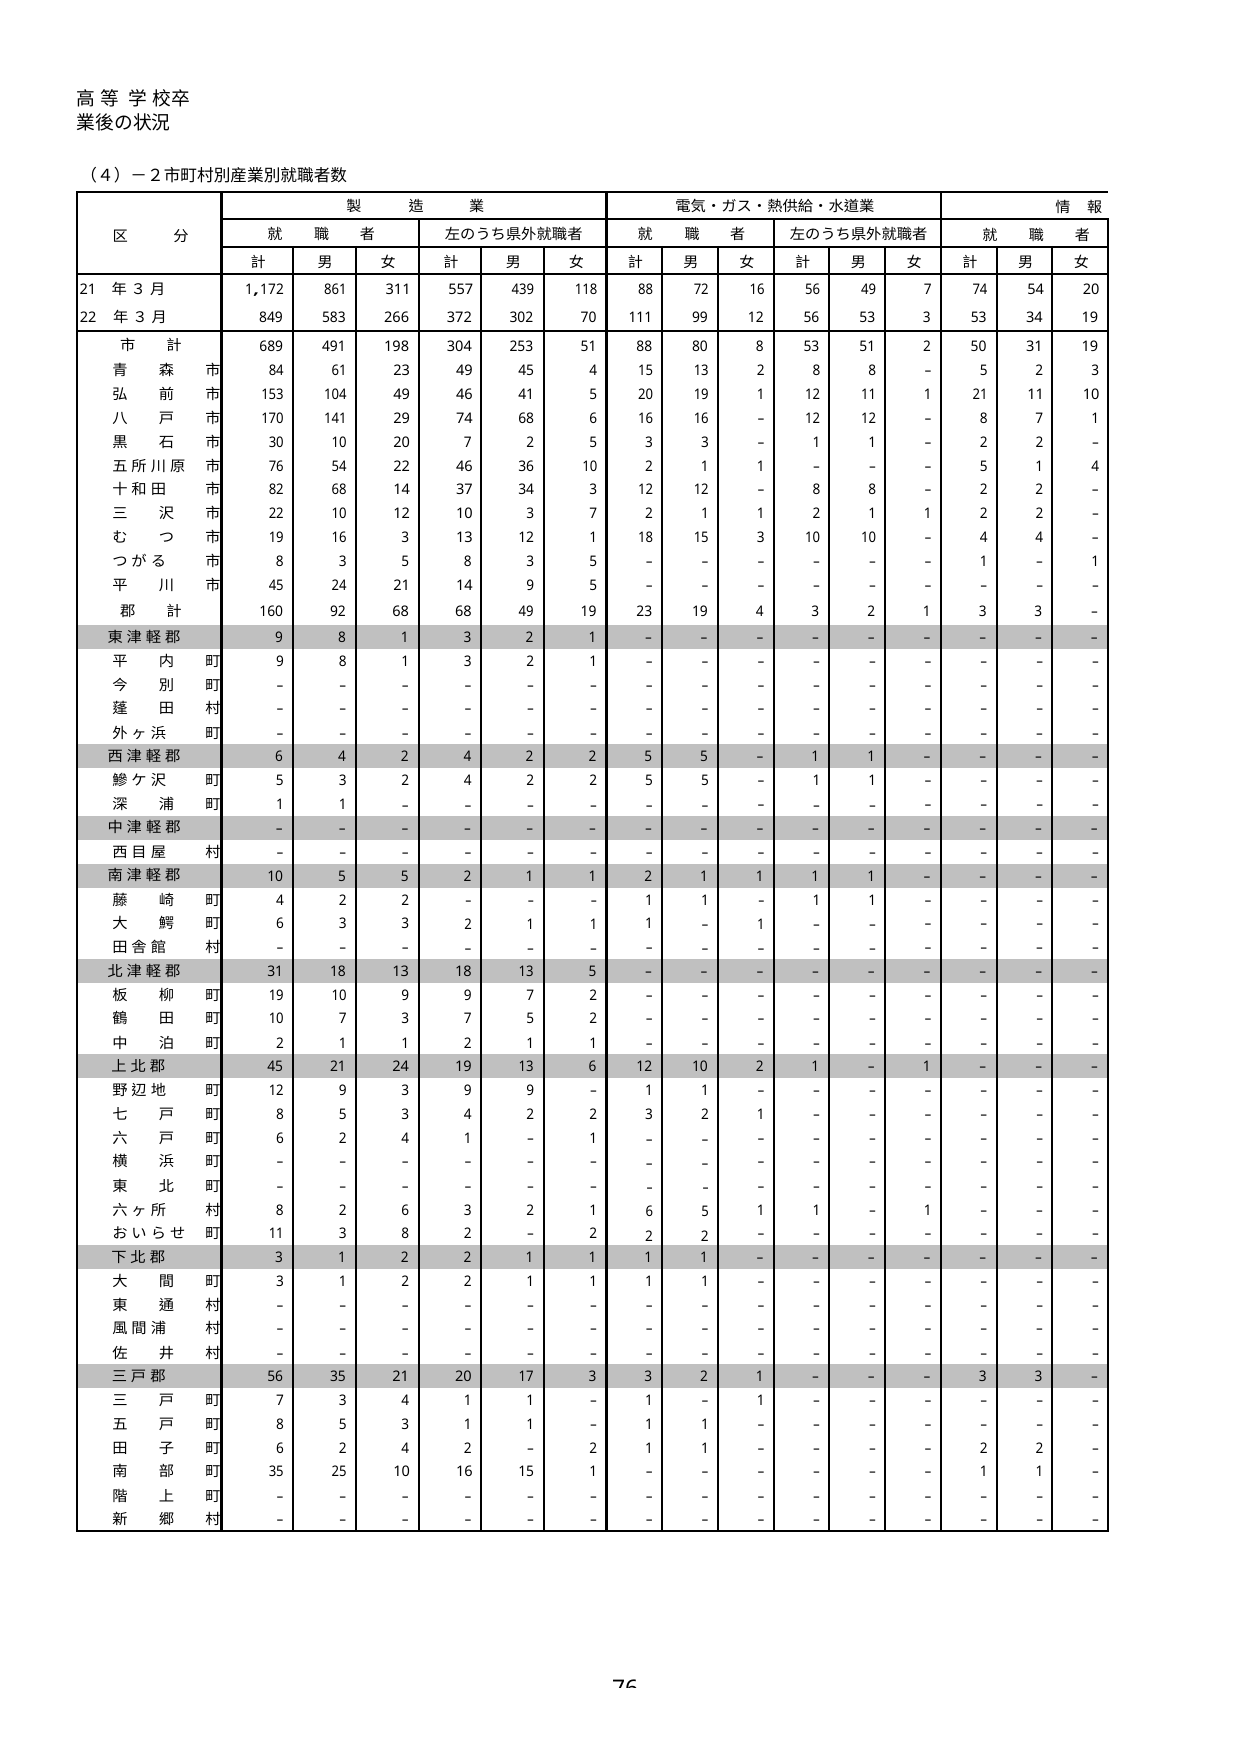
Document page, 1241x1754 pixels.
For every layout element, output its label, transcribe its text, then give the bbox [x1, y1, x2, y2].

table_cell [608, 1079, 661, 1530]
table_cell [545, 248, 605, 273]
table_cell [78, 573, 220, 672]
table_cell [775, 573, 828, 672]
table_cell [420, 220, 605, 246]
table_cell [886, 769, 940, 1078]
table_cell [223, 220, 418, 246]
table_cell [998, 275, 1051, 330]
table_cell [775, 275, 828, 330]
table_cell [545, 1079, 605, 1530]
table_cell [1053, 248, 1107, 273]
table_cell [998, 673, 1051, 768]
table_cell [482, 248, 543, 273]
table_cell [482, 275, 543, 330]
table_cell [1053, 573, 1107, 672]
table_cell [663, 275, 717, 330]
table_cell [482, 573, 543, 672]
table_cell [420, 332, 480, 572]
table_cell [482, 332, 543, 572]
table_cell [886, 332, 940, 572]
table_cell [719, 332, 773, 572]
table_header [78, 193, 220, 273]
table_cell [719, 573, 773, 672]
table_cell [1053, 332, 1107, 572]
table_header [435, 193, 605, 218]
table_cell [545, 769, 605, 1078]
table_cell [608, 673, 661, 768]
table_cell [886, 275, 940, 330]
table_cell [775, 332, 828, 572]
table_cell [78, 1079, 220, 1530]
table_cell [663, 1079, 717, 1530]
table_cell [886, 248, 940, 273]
text 高 等 学 校卒業後の状況 [77, 86, 194, 135]
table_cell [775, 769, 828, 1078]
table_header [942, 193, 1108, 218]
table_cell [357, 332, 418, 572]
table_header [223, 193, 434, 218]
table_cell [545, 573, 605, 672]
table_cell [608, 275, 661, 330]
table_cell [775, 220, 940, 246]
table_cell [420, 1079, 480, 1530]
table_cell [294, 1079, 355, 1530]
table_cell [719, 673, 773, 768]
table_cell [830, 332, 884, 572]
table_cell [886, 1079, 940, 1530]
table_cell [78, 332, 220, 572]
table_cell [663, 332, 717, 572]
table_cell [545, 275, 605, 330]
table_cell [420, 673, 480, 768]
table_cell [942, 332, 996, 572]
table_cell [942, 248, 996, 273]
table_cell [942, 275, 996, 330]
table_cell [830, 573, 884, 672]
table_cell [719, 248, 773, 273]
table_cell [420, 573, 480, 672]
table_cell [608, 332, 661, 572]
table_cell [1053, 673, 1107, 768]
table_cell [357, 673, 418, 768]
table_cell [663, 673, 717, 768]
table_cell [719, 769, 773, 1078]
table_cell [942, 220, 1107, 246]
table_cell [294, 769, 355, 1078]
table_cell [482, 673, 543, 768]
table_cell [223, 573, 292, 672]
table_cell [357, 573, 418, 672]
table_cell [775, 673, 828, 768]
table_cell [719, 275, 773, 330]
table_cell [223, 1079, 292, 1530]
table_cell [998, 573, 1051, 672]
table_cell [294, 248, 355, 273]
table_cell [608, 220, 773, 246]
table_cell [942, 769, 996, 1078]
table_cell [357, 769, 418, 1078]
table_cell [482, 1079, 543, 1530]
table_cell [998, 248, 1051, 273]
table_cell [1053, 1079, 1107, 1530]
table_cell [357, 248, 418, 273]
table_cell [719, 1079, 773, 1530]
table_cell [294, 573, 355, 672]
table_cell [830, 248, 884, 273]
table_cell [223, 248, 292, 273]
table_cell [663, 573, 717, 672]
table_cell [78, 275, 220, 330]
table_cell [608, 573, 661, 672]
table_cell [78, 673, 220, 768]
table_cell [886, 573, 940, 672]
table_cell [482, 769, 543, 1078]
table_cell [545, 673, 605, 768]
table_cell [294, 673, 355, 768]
text （４）－２市町村別産業別就職者数 [80, 163, 1240, 186]
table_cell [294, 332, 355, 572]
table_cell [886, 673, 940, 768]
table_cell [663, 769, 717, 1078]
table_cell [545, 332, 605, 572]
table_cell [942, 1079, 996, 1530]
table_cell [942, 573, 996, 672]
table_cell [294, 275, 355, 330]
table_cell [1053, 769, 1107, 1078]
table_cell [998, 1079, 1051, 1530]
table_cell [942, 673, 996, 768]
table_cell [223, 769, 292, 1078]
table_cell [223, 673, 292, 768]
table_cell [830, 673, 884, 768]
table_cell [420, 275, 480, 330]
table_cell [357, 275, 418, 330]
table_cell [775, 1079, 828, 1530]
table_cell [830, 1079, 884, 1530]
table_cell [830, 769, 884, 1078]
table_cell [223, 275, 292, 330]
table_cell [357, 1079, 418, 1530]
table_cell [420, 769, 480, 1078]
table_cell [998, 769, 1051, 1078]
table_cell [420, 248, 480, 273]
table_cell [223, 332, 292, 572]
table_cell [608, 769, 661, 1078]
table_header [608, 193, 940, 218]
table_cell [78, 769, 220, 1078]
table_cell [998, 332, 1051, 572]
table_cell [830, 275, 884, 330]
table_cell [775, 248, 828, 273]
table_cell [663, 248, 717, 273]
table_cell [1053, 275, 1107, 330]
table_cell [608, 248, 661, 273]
